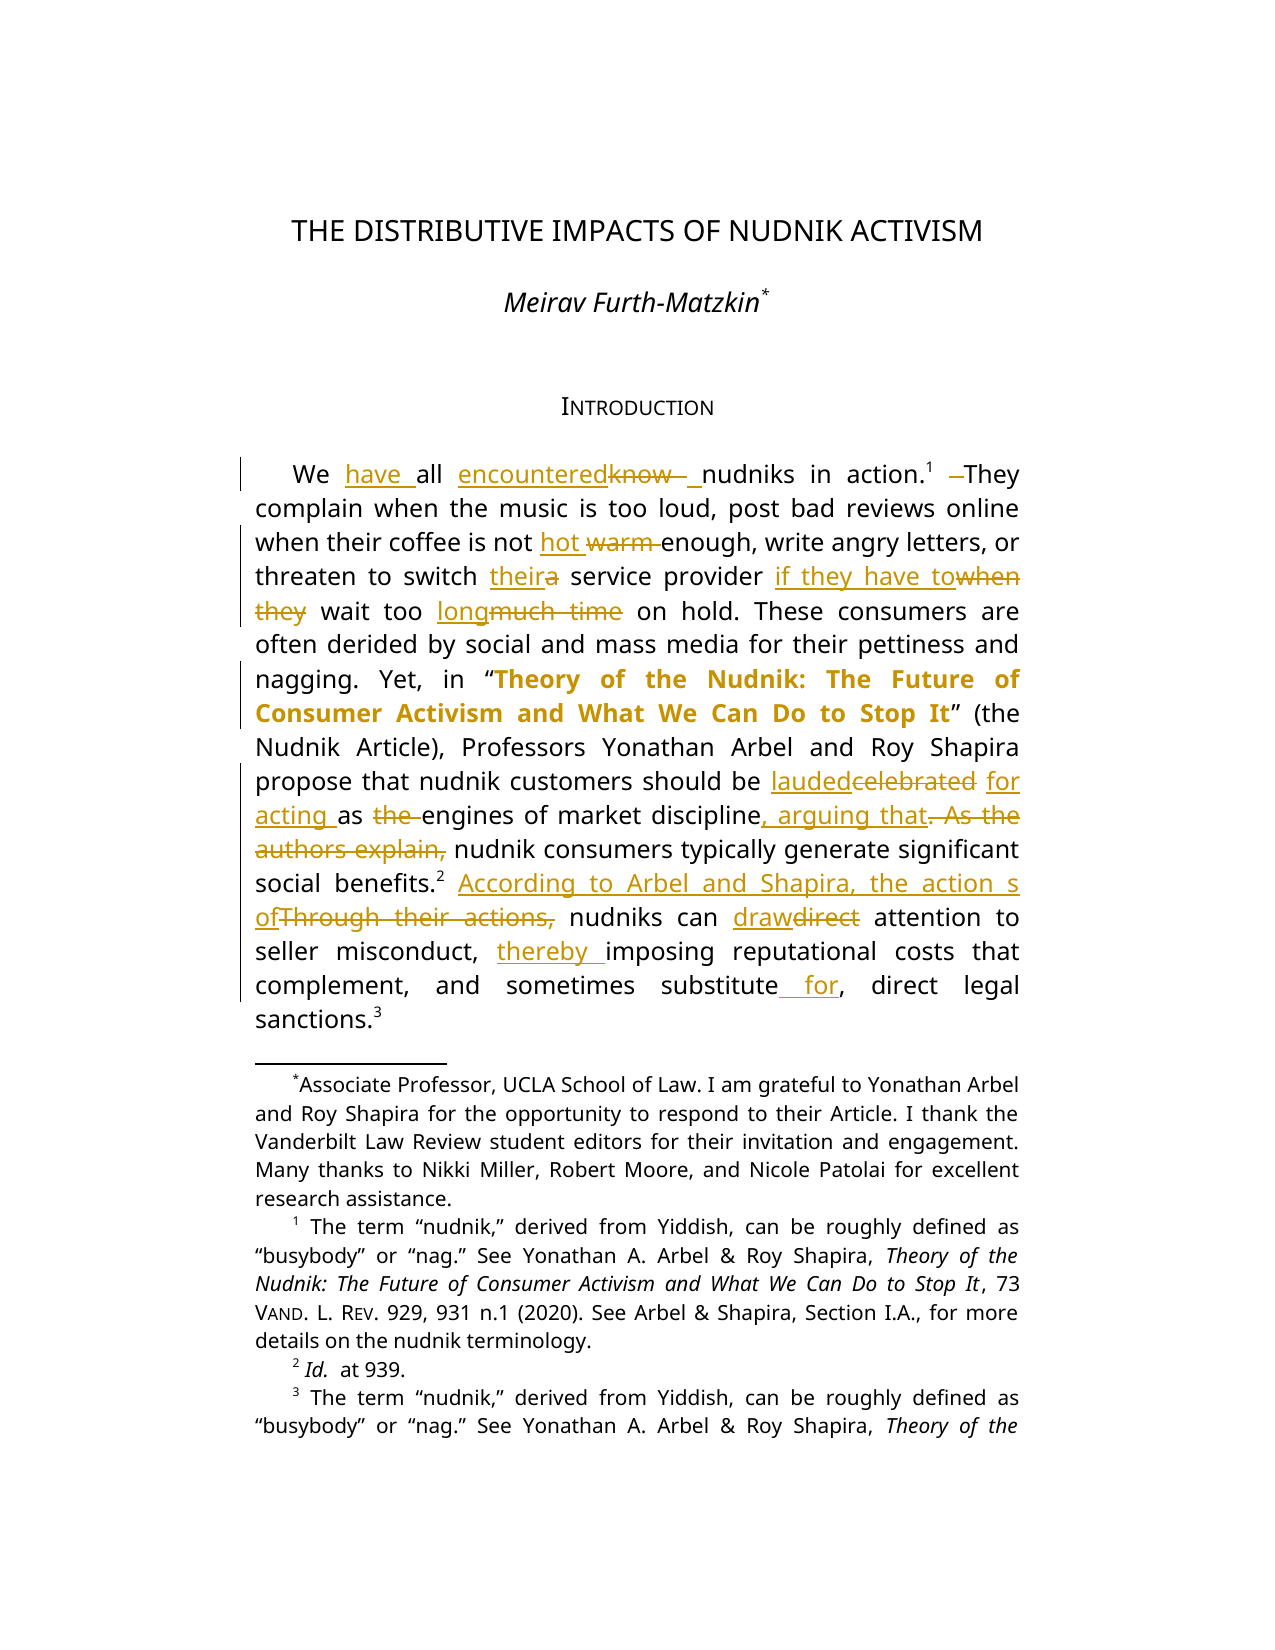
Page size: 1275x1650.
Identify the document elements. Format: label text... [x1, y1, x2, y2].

text We all nudniks in action. They complain when the music is too loud, post bad reviews online when their coffee is not enough, write angry letters, or threaten to switch service provider wait too on hold. These consumers are often derided by social and mass media for their pettiness and nagging. Yet, in “Theory of the Nudnik: The Future of Consumer Activism and What We Can Do to Stop It” (the Nudnik Article), Professors Yonathan Arbel and Roy Shapira propose that nudnik customers should be as engines of market discipline nudnik consumers typically generate significant social benefits. nudniks can attention to seller misconduct, imposing reputational costs that complement, and sometimes substitute, direct legal sanctions. [255, 457, 1020, 1036]
title the distributive IMPACTS of nudnik activism [255, 210, 1020, 250]
subtitle Introduction [255, 389, 1020, 423]
text Meirav Furth-Matzkin* [255, 284, 1020, 321]
